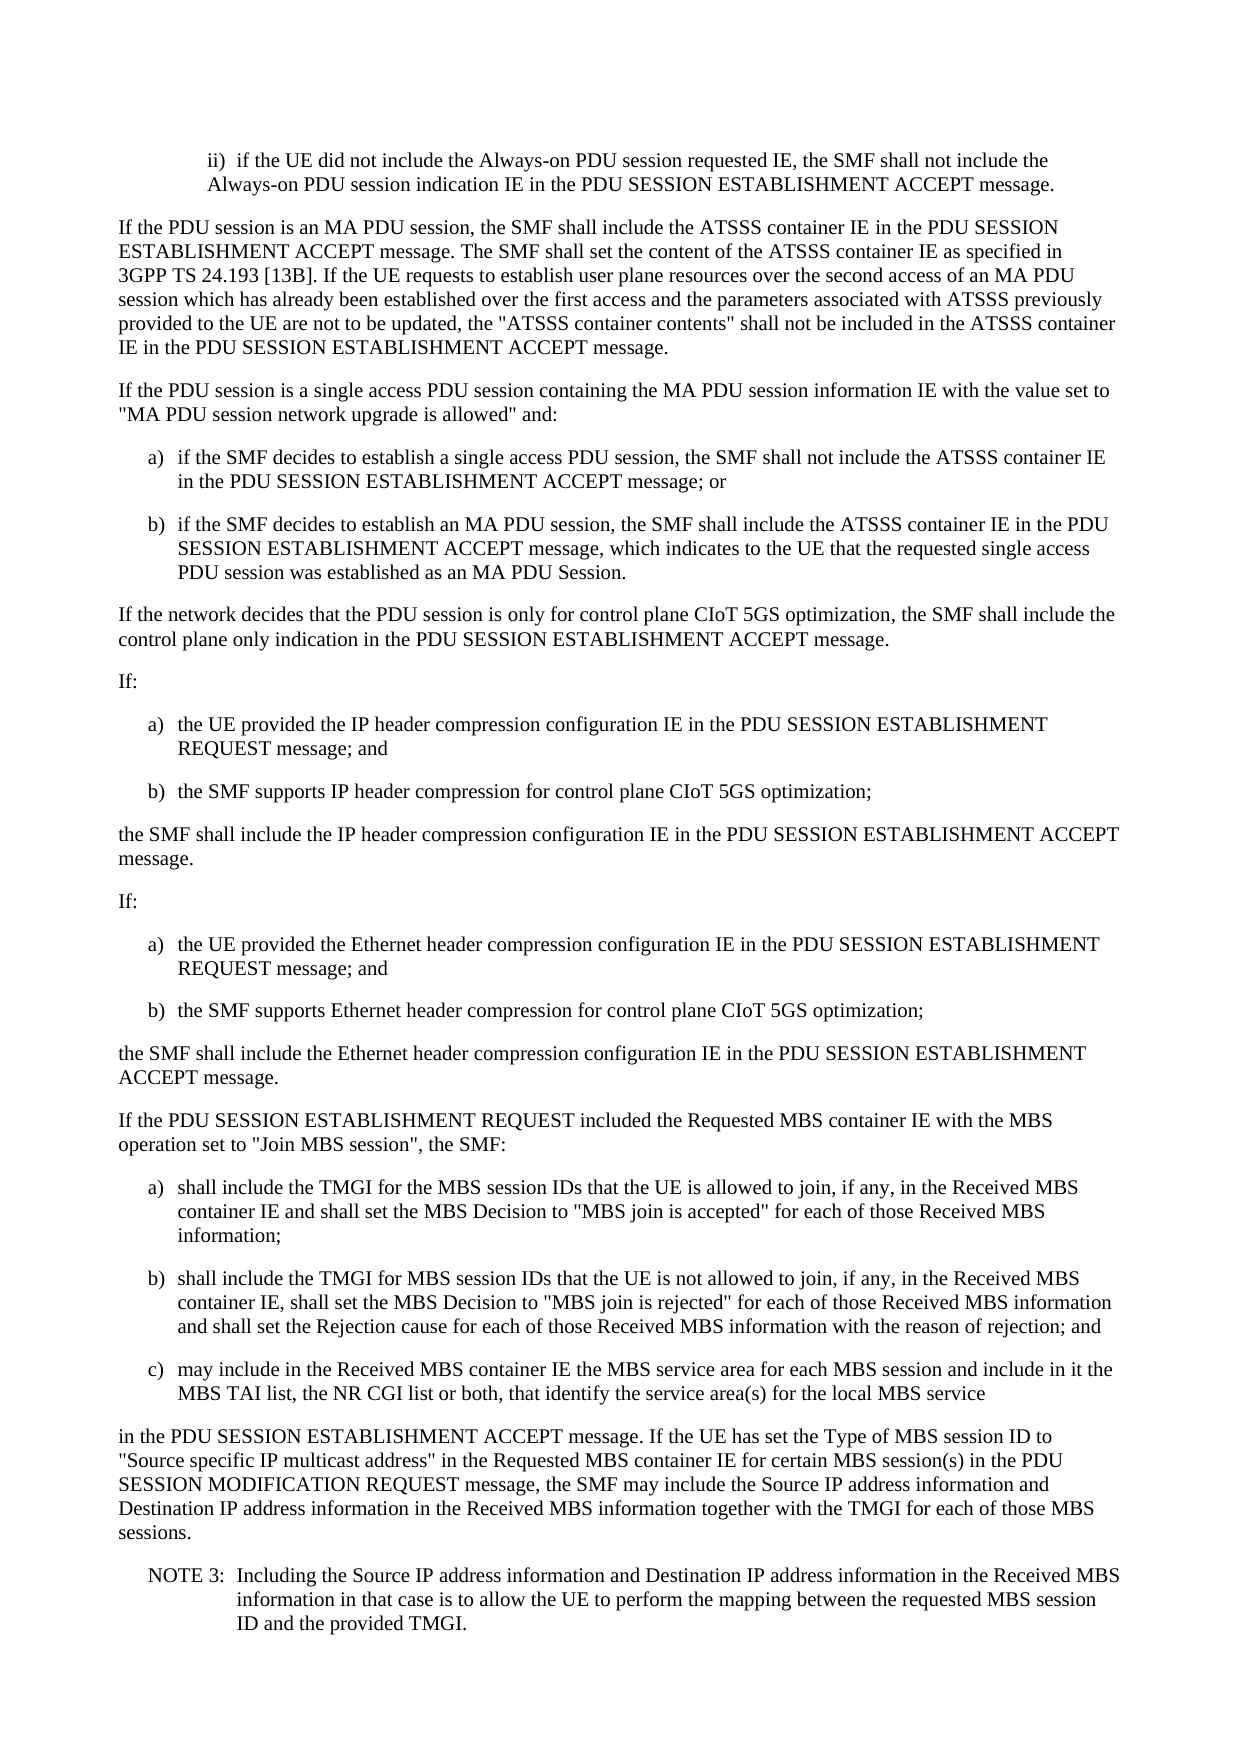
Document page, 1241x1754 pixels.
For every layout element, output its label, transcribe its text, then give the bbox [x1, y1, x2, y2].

text b) the SMF supports IP header compression for control plane CIoT 5GS optimization; [148, 779, 1122, 803]
text b) shall include the TMGI for MBS session IDs that the UE is not allowed to join, if any, in the Received MBS container IE, shall set the MBS Decision to "MBS join is rejected" for each of those Received MBS information and shall set the Rejection cause for each of those Received MBS information with the reason of rejection; and [148, 1266, 1122, 1338]
text in the PDU SESSION ESTABLISHMENT ACCEPT message. If the UE has set the Type of MBS session ID to "Source specific IP multicast address" in the Requested MBS container IE for certain MBS session(s) in the PDU SESSION MODIFICATION REQUEST message, the SMF may include the Source IP address information and Destination IP address information in the Received MBS information together with the TMGI for each of those MBS sessions. [118, 1424, 1122, 1544]
text If the PDU SESSION ESTABLISHMENT REQUEST included the Requested MBS container IE with the MBS operation set to "Join MBS session", the SMF: [118, 1108, 1122, 1156]
text NOTE 3: Including the Source IP address information and Destination IP address information in the Received MBS information in that case is to allow the UE to perform the mapping between the requested MBS session ID and the provided TMGI. [148, 1563, 1122, 1635]
text a) the UE provided the IP header compression configuration IE in the PDU SESSION ESTABLISHMENT REQUEST message; and [148, 712, 1122, 760]
text a) the UE provided the Ethernet header compression configuration IE in the PDU SESSION ESTABLISHMENT REQUEST message; and [148, 931, 1122, 979]
text c) may include in the Received MBS container IE the MBS service area for each MBS session and include in it the MBS TAI list, the NR CGI list or both, that identify the service area(s) for the local MBS service [148, 1357, 1122, 1405]
text If: [118, 889, 1122, 913]
text a) if the SMF decides to establish a single access PDU session, the SMF shall not include the ATSSS container IE in the PDU SESSION ESTABLISHMENT ACCEPT message; or [148, 444, 1122, 493]
text b) the SMF supports Ethernet header compression for control plane CIoT 5GS optimization; [148, 998, 1122, 1022]
text If the PDU session is an MA PDU session, the SMF shall include the ATSSS container IE in the PDU SESSION ESTABLISHMENT ACCEPT message. The SMF shall set the content of the ATSSS container IE as specified in 3GPP TS 24.193 [13B]. If the UE requests to establish user plane resources over the second access of an MA PDU session which has already been established over the first access and the parameters associated with ATSSS previously provided to the UE are not to be updated, the "ATSSS container contents" shall not be included in the ATSSS container IE in the PDU SESSION ESTABLISHMENT ACCEPT message. [118, 214, 1122, 359]
text If: [118, 669, 1122, 693]
text If the network decides that the PDU session is only for control plane CIoT 5GS optimization, the SMF shall include the control plane only indication in the PDU SESSION ESTABLISHMENT ACCEPT message. [118, 602, 1122, 651]
text the SMF shall include the Ethernet header compression configuration IE in the PDU SESSION ESTABLISHMENT ACCEPT message. [118, 1041, 1122, 1089]
text b) if the SMF decides to establish an MA PDU session, the SMF shall include the ATSSS container IE in the PDU SESSION ESTABLISHMENT ACCEPT message, which indicates to the UE that the requested single access PDU session was established as an MA PDU Session. [148, 511, 1122, 584]
text ii) if the UE did not include the Always-on PDU session requested IE, the SMF shall not include the Always-on PDU session indication IE in the PDU SESSION ESTABLISHMENT ACCEPT message. [207, 148, 1122, 196]
text the SMF shall include the IP header compression configuration IE in the PDU SESSION ESTABLISHMENT ACCEPT message. [118, 822, 1122, 870]
text If the PDU session is a single access PDU session containing the MA PDU session information IE with the value set to "MA PDU session network upgrade is allowed" and: [118, 378, 1122, 426]
text a) shall include the TMGI for the MBS session IDs that the UE is allowed to join, if any, in the Received MBS container IE and shall set the MBS Decision to "MBS join is accepted" for each of those Received MBS information; [148, 1175, 1122, 1247]
